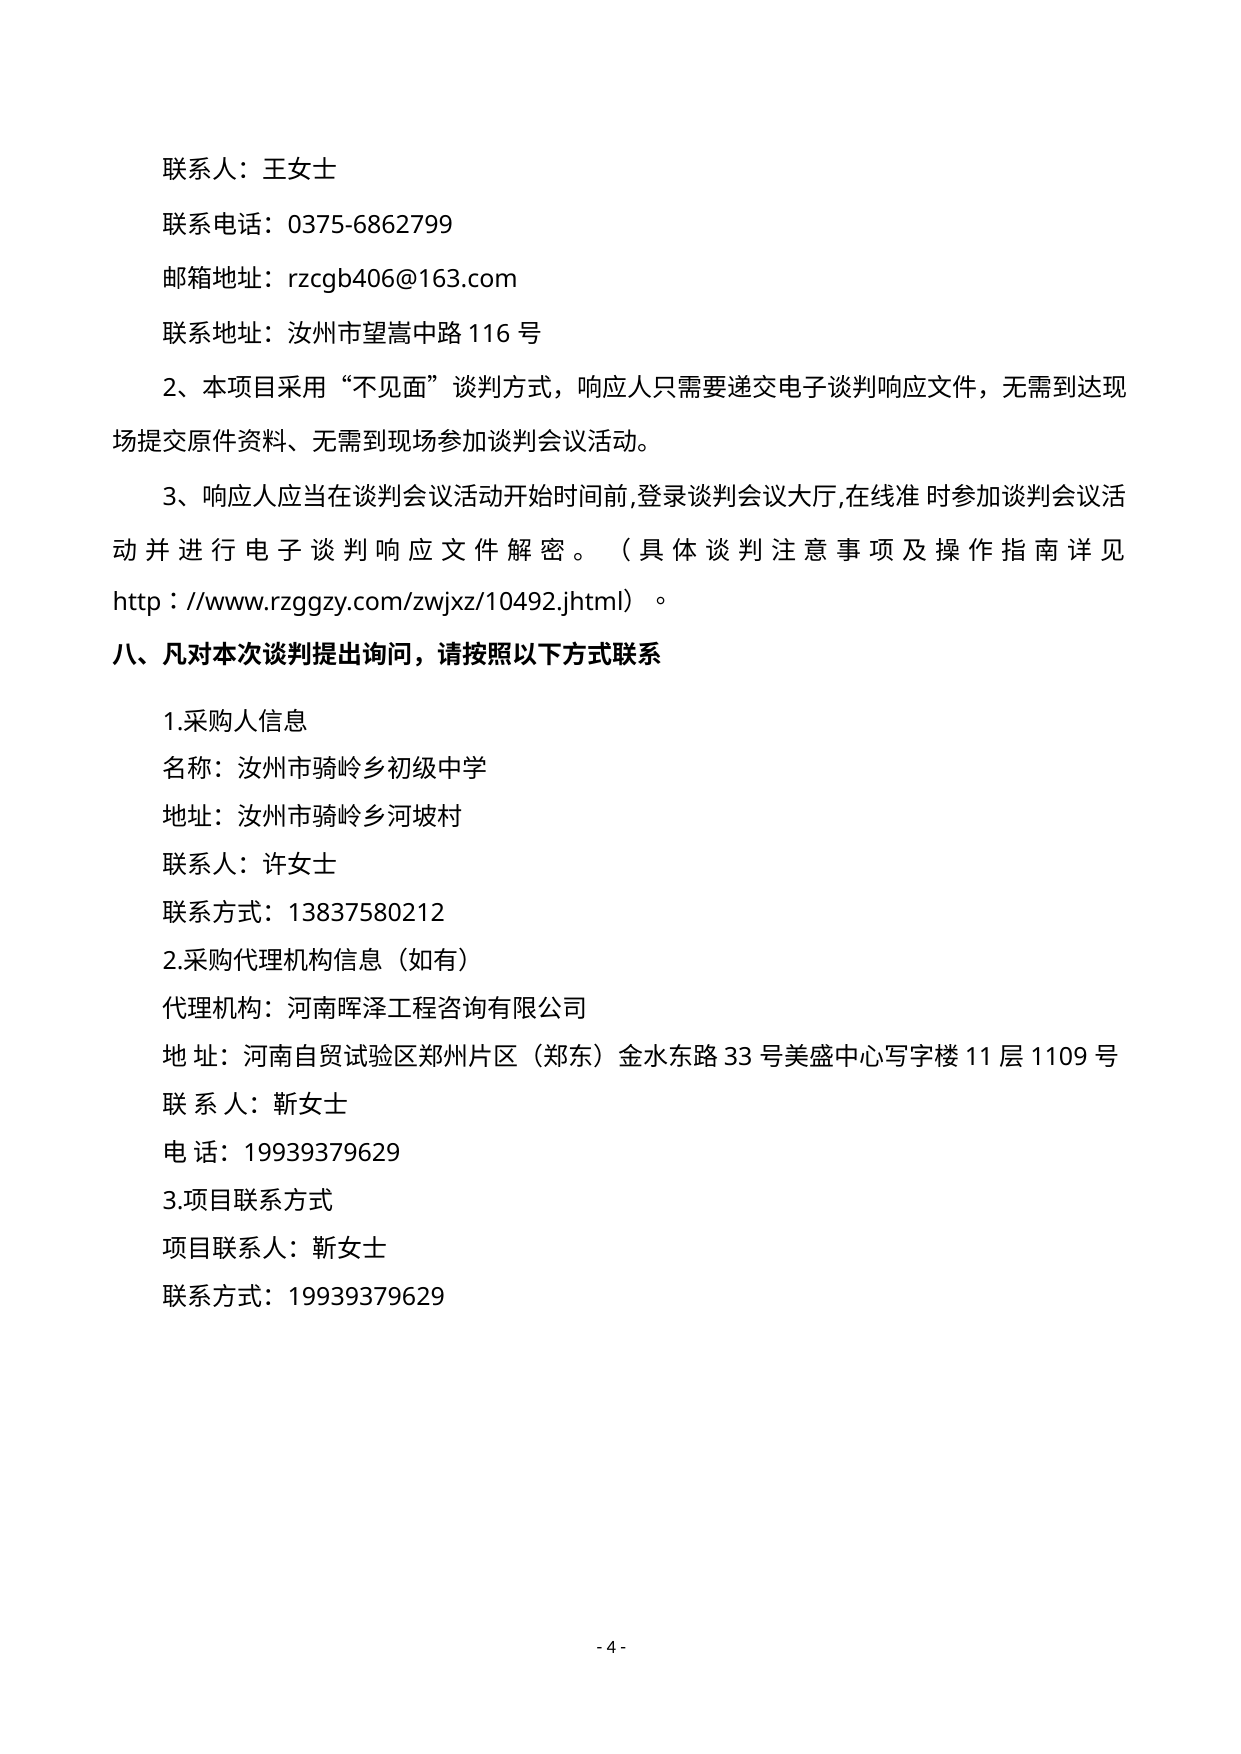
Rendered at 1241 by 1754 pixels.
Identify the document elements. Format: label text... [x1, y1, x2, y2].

text 联系电话：0375-6862799 [112, 204, 1128, 241]
text 地址：汝州市骑岭乡河坡村 [112, 785, 1128, 833]
text 项目联系人：靳女士 [112, 1216, 1128, 1264]
text 联 系 人：靳女士 [112, 1073, 1128, 1121]
text 八、凡对本次谈判提出询问，请按照以下方式联系 [112, 635, 1128, 671]
text 邮箱地址：rzcgb406@163.com [112, 259, 1128, 295]
text 3.项目联系方式 [112, 1168, 1128, 1216]
text 电 话：19939379629 [112, 1121, 1128, 1168]
text 名称：汝州市骑岭乡初级中学 [112, 737, 1128, 785]
text 地 址：河南自贸试验区郑州片区（郑东）金水东路 33 号美盛中心写字楼 11 层 1109 号 [112, 1025, 1128, 1073]
text 联系地址：汝州市望嵩中路116 号 [112, 313, 1128, 349]
text 3、响应人应当在谈判会议活动开始时间前,登录谈判会议大厅,在线准 时参加谈判会议活动并进行电子谈判响应文件解密。（具体谈判注意事项及操作指南详见 http：//www.rzggzy.com/zwjxz/10492.jhtml）。 [112, 476, 1128, 618]
text 联系人：许女士 [112, 833, 1128, 881]
text 联系方式：13837580212 [112, 881, 1128, 929]
text 联系人：王女士 [112, 150, 1128, 186]
text 代理机构：河南晖泽工程咨询有限公司 [112, 977, 1128, 1025]
text 2、本项目采用“不见面”谈判方式，响应人只需要递交电子谈判响应文件，无需到达现场提交原件资料、无需到现场参加谈判会议活动。 [112, 367, 1128, 458]
text 2.采购代理机构信息（如有） [112, 929, 1128, 977]
text 联系方式：19939379629 [112, 1264, 1128, 1312]
text 1.采购人信息 [112, 689, 1128, 737]
